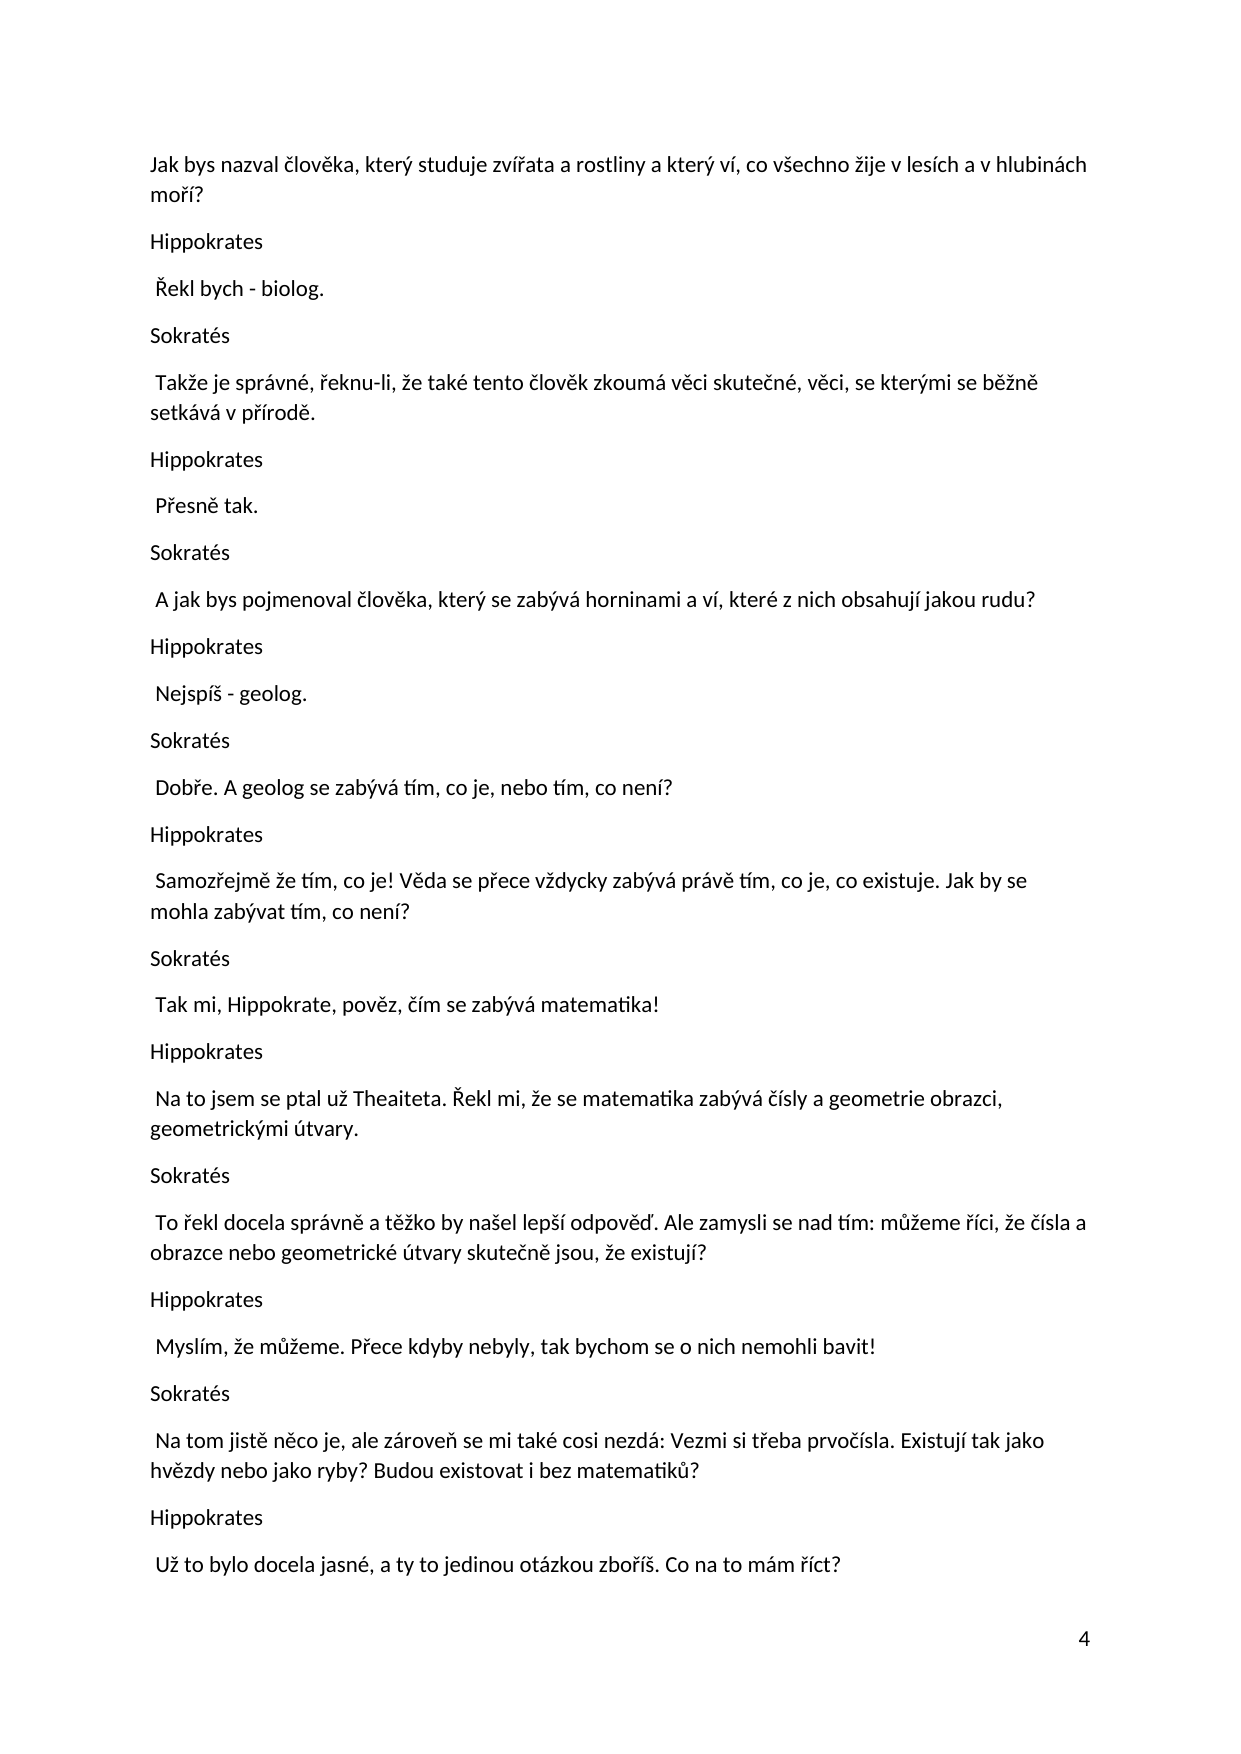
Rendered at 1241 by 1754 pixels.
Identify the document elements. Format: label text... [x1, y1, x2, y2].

text Sokratés [150, 726, 1090, 754]
text Na to jsem se ptal už Theaiteta. Řekl mi, že se matematika zabývá čísly a geometrie obrazci, geometrickými útvary. [150, 1084, 1090, 1143]
text Sokratés [150, 321, 1090, 349]
text Takže je správné, řeknu-li, že také tento člověk zkoumá věci skutečné, věci, se kterými se běžně setkává v přírodě. [150, 368, 1090, 426]
text Samozřejmě že tím, co je! Věda se přece vždycky zabývá právě tím, co je, co existuje. Jak by se mohla zabývat tím, co není? [150, 867, 1090, 925]
text Hippokrates [150, 227, 1090, 255]
text Hippokrates [150, 820, 1090, 848]
text Přesně tak. [150, 492, 1090, 520]
text Jak bys nazval člověka, který studuje zvířata a rostliny a který ví, co všechno žije v lesích a v hlubinách moří? [150, 150, 1090, 208]
text Sokratés [150, 1379, 1090, 1407]
text Sokratés [150, 1161, 1090, 1189]
text Hippokrates [150, 632, 1090, 660]
text Dobře. A geolog se zabývá tím, co je, nebo tím, co není? [150, 773, 1090, 801]
text To řekl docela správně a těžko by našel lepší odpověď. Ale zamysli se nad tím: můžeme říci, že čísla a obrazce nebo geometrické útvary skutečně jsou, že existují? [150, 1208, 1090, 1267]
text Tak mi, Hippokrate, pověz, čím se zabývá matematika! [150, 991, 1090, 1019]
text Na tom jistě něco je, ale zároveň se mi také cosi nezdá: Vezmi si třeba prvočísla. Existují tak jako hvězdy nebo jako ryby? Budou existovat i bez matematiků? [150, 1426, 1090, 1484]
text Sokratés [150, 944, 1090, 972]
text Hippokrates [150, 1503, 1090, 1531]
text Hippokrates [150, 1285, 1090, 1313]
text A jak bys pojmenoval člověka, který se zabývá horninami a ví, které z nich obsahují jakou rudu? [150, 585, 1090, 613]
text Řekl bych - biolog. [150, 274, 1090, 302]
text Už to bylo docela jasné, a ty to jedinou otázkou zboříš. Co na to mám říct? [150, 1550, 1090, 1578]
text Myslím, že můžeme. Přece kdyby nebyly, tak bychom se o nich nemohli bavit! [150, 1332, 1090, 1360]
text Hippokrates [150, 1037, 1090, 1066]
text Sokratés [150, 538, 1090, 567]
text Nejspíš - geolog. [150, 679, 1090, 707]
text Hippokrates [150, 445, 1090, 473]
